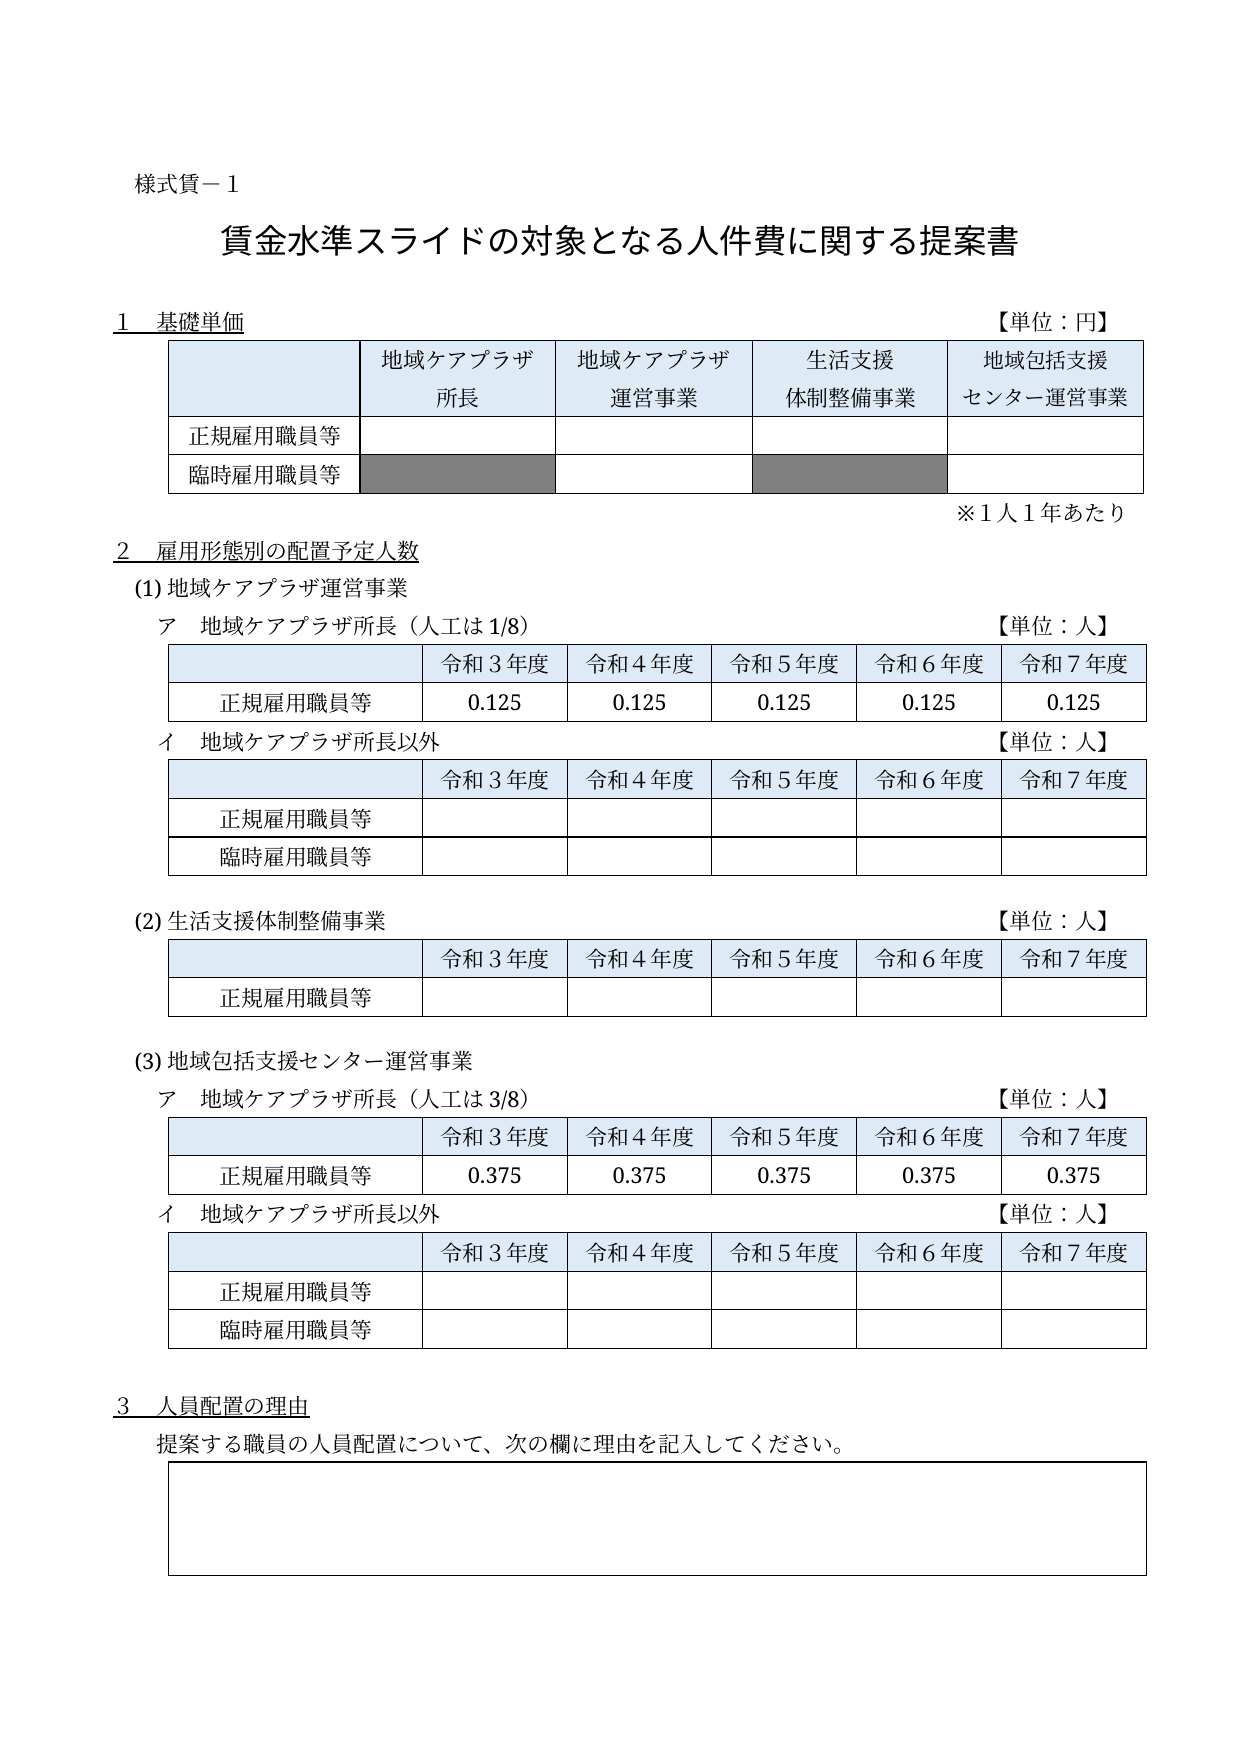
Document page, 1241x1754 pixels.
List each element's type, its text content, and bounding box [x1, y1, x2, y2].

table_cell [1002, 799, 1146, 836]
text ※１人１年あたり [112, 494, 1128, 531]
table_cell 臨時雇用職員等 [169, 838, 422, 875]
table_header 令和５年度 [712, 940, 856, 977]
table_header 令和５年度 [712, 645, 856, 682]
text イ 地域ケアプラザ所長以外 【単位：人】 [112, 1195, 1128, 1232]
table_header [169, 940, 422, 977]
table_cell [568, 838, 711, 875]
table_cell 0.125 [568, 683, 711, 721]
table_header 生活支援 体制整備事業 [753, 341, 947, 416]
table_cell 正規雇用職員等 [169, 1272, 422, 1309]
table_cell 0.125 [1002, 683, 1146, 721]
table_cell [857, 1272, 1001, 1309]
table_cell [361, 455, 555, 493]
table_cell 正規雇用職員等 [169, 683, 422, 721]
table_cell [948, 417, 1143, 454]
table_header 令和３年度 [423, 760, 567, 798]
table_cell [423, 1272, 567, 1309]
text (2) 生活支援体制整備事業 【単位：人】 [112, 901, 1128, 938]
table_cell [568, 799, 711, 836]
table_cell 0.375 [568, 1156, 711, 1194]
table_header 令和７年度 [1002, 1118, 1146, 1155]
table_cell [857, 978, 1001, 1016]
table_header [169, 1463, 1146, 1575]
table_cell [361, 417, 555, 454]
table_cell [712, 838, 856, 875]
table_cell 0.375 [857, 1156, 1001, 1194]
table_header 令和６年度 [857, 760, 1001, 798]
table_header 令和３年度 [423, 940, 567, 977]
table_cell 0.375 [1002, 1156, 1146, 1194]
text (1) 地域ケアプラザ運営事業 [112, 569, 1128, 606]
table_cell [857, 838, 1001, 875]
table_cell [423, 799, 567, 836]
table_header 令和４年度 [568, 940, 711, 977]
table_cell [568, 978, 711, 1016]
table_cell [753, 455, 947, 493]
table_header [169, 1233, 422, 1271]
table_header 令和７年度 [1002, 645, 1146, 682]
table_cell [423, 978, 567, 1016]
table_cell [948, 455, 1143, 493]
table_header [169, 645, 422, 682]
table_header 令和６年度 [857, 645, 1001, 682]
table_header 令和６年度 [857, 1233, 1001, 1271]
table_header 令和３年度 [423, 1118, 567, 1155]
table_cell [556, 417, 752, 454]
table_cell 0.375 [712, 1156, 856, 1194]
table_header 令和５年度 [712, 1118, 856, 1155]
table_cell [712, 799, 856, 836]
text ３ 人員配置の理由 [112, 1386, 1128, 1424]
table_cell [568, 1272, 711, 1309]
table_header 令和７年度 [1002, 760, 1146, 798]
table_header 地域ケアプラザ 運営事業 [556, 341, 752, 416]
table_header 令和５年度 [712, 760, 856, 798]
text ２ 雇用形態別の配置予定人数 [112, 531, 1128, 569]
text (3) 地域包括支援センター運営事業 [112, 1042, 1128, 1079]
text 賃金水準スライドの対象となる人件費に関する提案書 [112, 202, 1128, 277]
text 提案する職員の人員配置について、次の欄に理由を記入してください。 [112, 1424, 1128, 1461]
text ア 地域ケアプラザ所長（人工は1/8） 【単位：人】 [112, 606, 1128, 644]
table_header 地域ケアプラザ所長 [361, 341, 555, 416]
table_header [169, 1118, 422, 1155]
table_cell 0.375 [423, 1156, 567, 1194]
table_cell [423, 838, 567, 875]
table_cell [712, 1310, 856, 1348]
table_cell [712, 978, 856, 1016]
table_header 令和３年度 [423, 645, 567, 682]
table_header [169, 341, 359, 416]
table_header 令和４年度 [568, 645, 711, 682]
table_header 令和３年度 [423, 1233, 567, 1271]
text イ 地域ケアプラザ所長以外 【単位：人】 [112, 722, 1128, 759]
table_header 令和６年度 [857, 940, 1001, 977]
table_header 令和４年度 [568, 1118, 711, 1155]
table_cell [568, 1310, 711, 1348]
table_cell 0.125 [857, 683, 1001, 721]
table_header 令和７年度 [1002, 940, 1146, 977]
table_header 令和５年度 [712, 1233, 856, 1271]
table_cell [712, 1272, 856, 1309]
table_cell 0.125 [712, 683, 856, 721]
text 様式賃－１ [112, 164, 1128, 202]
table_header 令和４年度 [568, 1233, 711, 1271]
table_header [169, 760, 422, 798]
table_cell [1002, 978, 1146, 1016]
table_cell 臨時雇用職員等 [169, 455, 359, 493]
table_cell [857, 1310, 1001, 1348]
text ア 地域ケアプラザ所長（人工は3/8） 【単位：人】 [112, 1079, 1128, 1117]
table_cell [857, 799, 1001, 836]
table_header 令和６年度 [857, 1118, 1001, 1155]
table_cell [423, 1310, 567, 1348]
table_cell [753, 417, 947, 454]
table_cell 0.125 [423, 683, 567, 721]
table_cell [556, 455, 752, 493]
table_cell 正規雇用職員等 [169, 417, 359, 454]
table_cell [1002, 1310, 1146, 1348]
table_header 令和４年度 [568, 760, 711, 798]
table_cell 臨時雇用職員等 [169, 1310, 422, 1348]
table_cell [1002, 838, 1146, 875]
table_header 地域包括支援 センター運営事業 [948, 341, 1143, 416]
table_header 令和７年度 [1002, 1233, 1146, 1271]
text １ 基礎単価 【単位：円】 [112, 302, 1128, 339]
table_cell [1002, 1272, 1146, 1309]
table_cell 正規雇用職員等 [169, 978, 422, 1016]
table_cell 正規雇用職員等 [169, 799, 422, 836]
table_cell 正規雇用職員等 [169, 1156, 422, 1194]
